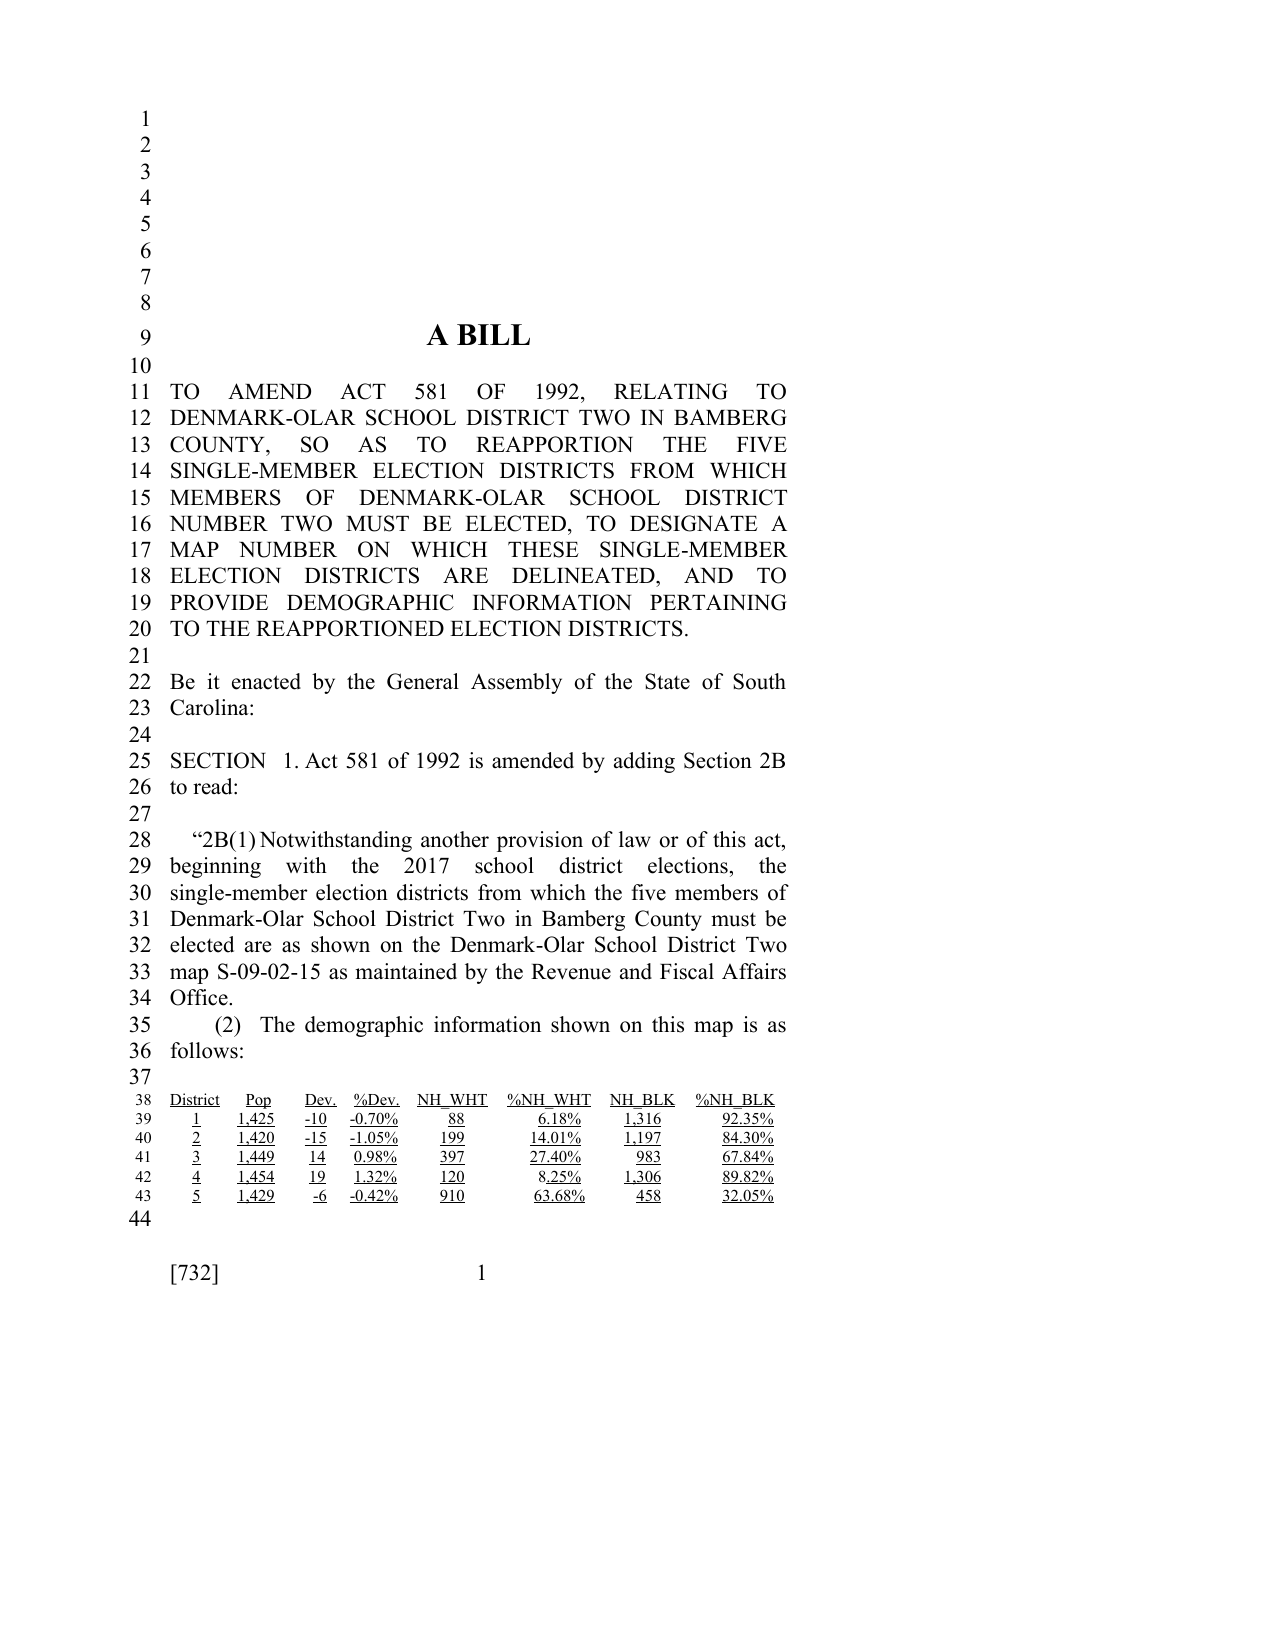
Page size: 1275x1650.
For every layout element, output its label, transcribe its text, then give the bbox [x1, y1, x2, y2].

text Be it enacted by the General Assembly of the State of South Carolina: [169, 668, 787, 721]
text 4 1,454 19 1.32% 120 8.25% 1,306 89.82% [169, 1166, 787, 1186]
text (2) The demographic information shown on this map is as follows: [169, 1011, 787, 1063]
text 2 1,420 -15 -1.05% 199 14.01% 1,197 84.30% [169, 1128, 787, 1147]
text 5 1,429 -6 -0.42% 910 63.68% 458 32.05% [169, 1186, 787, 1205]
text District Pop Dev. %Dev. NH_WHT %NH_WHT NH_BLK %NH_BLK [169, 1090, 787, 1109]
text “2B(1) Notwithstanding another provision of law or of this act, beginning with the 2017 school district elections, the single-member election districts from which the five members of Denmark-Olar School District Two in Bamberg County must be elected are as shown on the Denmark-Olar School District Two map S-09-02-15 as maintained by the Revenue and Fiscal Affairs Office. [169, 826, 787, 1011]
text 3 1,449 14 0.98% 397 27.40% 983 67.84% [169, 1147, 787, 1166]
text SECTION 1. Act 581 of 1992 is amended by adding Section 2B to read: [169, 747, 787, 800]
text 1 1,425 -10 -0.70% 88 6.18% 1,316 92.35% [169, 1109, 787, 1128]
text TO AMEND ACT 581 OF 1992, RELATING TO DENMARK-OLAR SCHOOL DISTRICT TWO IN BAMBERG COUNTY, SO AS TO REAPPORTION THE FIVE SINGLE-MEMBER ELECTION DISTRICTS FROM WHICH MEMBERS OF DENMARK-OLAR SCHOOL DISTRICT NUMBER TWO MUST BE ELECTED, TO DESIGNATE A MAP NUMBER ON WHICH THESE SINGLE-MEMBER ELECTION DISTRICTS ARE DELINEATED, AND TO PROVIDE DEMOGRAPHIC INFORMATION PERTAINING TO THE REAPPORTIONED ELECTION DISTRICTS. [169, 378, 787, 642]
text A BILL [169, 316, 787, 352]
